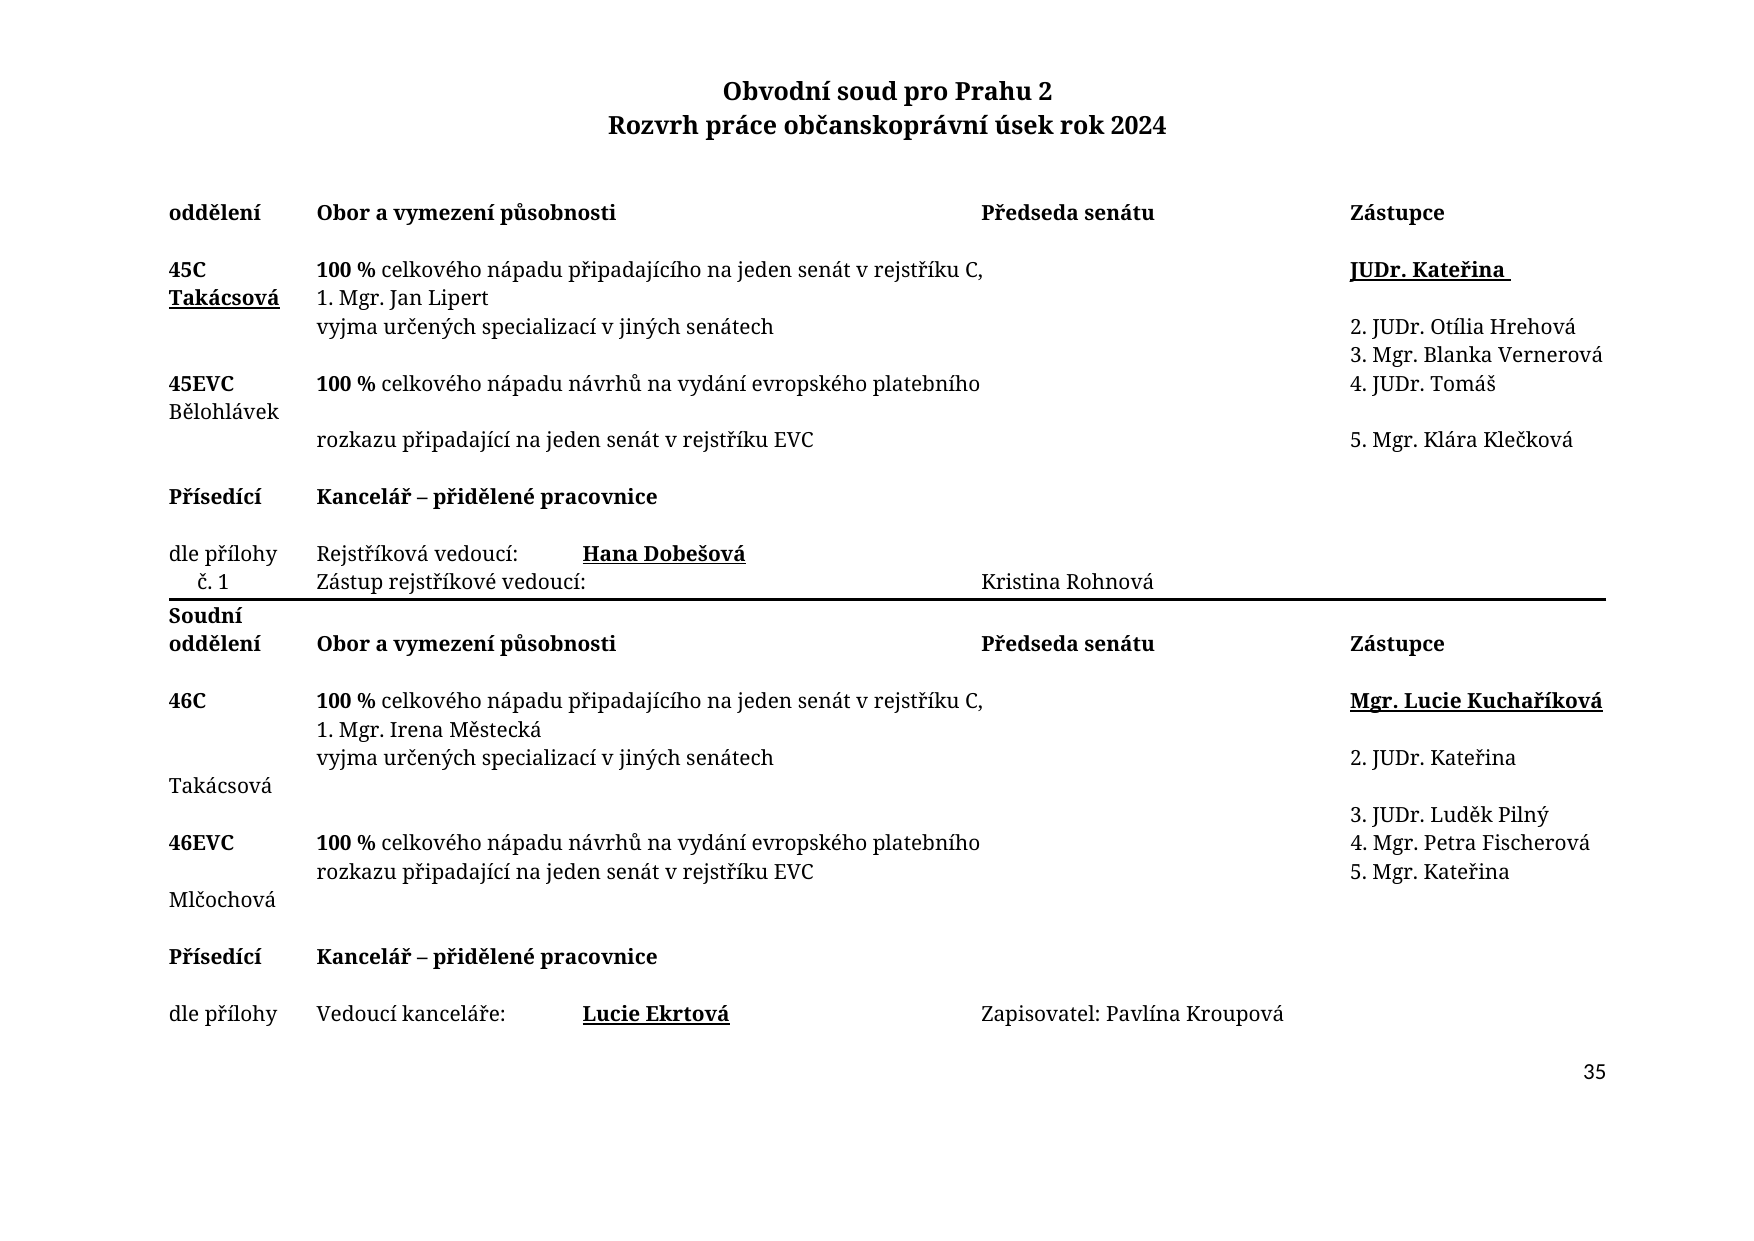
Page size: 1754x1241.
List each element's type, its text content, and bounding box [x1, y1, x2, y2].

text dle přílohy Rejstříková vedoucí: Hana Dobešová [169, 539, 1606, 567]
text vyjma určených specializací v jiných senátech 2. JUDr. Otília Hrehová [169, 312, 1606, 340]
text Přísedící Kancelář – přidělené pracovnice [169, 482, 1606, 510]
text Soudní [169, 601, 1606, 629]
text 3. Mgr. Blanka Vernerová [169, 340, 1606, 369]
text vyjma určených specializací v jiných senátech 2. JUDr. Kateřina Takácsová [169, 743, 1606, 800]
text dle přílohy Vedoucí kanceláře: Lucie Ekrtová Zapisovatel: Pavlína Kroupová [169, 999, 1606, 1027]
text 45EVC 100 % celkového nápadu návrhů na vydání evropského platebního 4. JUDr. Tomáš Bělohlávek [169, 369, 1606, 426]
text 45C 100 % celkového nápadu připadajícího na jeden senát v rejstříku C, JUDr. Kateřina Takácsová 1. Mgr. Jan Lipert [169, 255, 1606, 312]
text 46C 100 % celkového nápadu připadajícího na jeden senát v rejstříku C, Mgr. Lucie Kuchaříková 1. Mgr. Irena Městecká [169, 686, 1606, 743]
text č. 1 Zástup rejstříkové vedoucí: Kristina Rohnová [169, 567, 1606, 598]
text Přísedící Kancelář – přidělené pracovnice [169, 942, 1606, 971]
text oddělení Obor a vymezení působnosti Předseda senátu Zástupce [169, 629, 1606, 658]
text 46EVC 100 % celkového nápadu návrhů na vydání evropského platebního 4. Mgr. Petra Fischerová [169, 828, 1606, 857]
text rozkazu připadající na jeden senát v rejstříku EVC 5. Mgr. Kateřina Mlčochová [169, 857, 1606, 914]
text 3. JUDr. Luděk Pilný [169, 800, 1606, 828]
text oddělení Obor a vymezení působnosti Předseda senátu Zástupce [169, 198, 1606, 226]
text rozkazu připadající na jeden senát v rejstříku EVC 5. Mgr. Klára Klečková [169, 426, 1606, 454]
